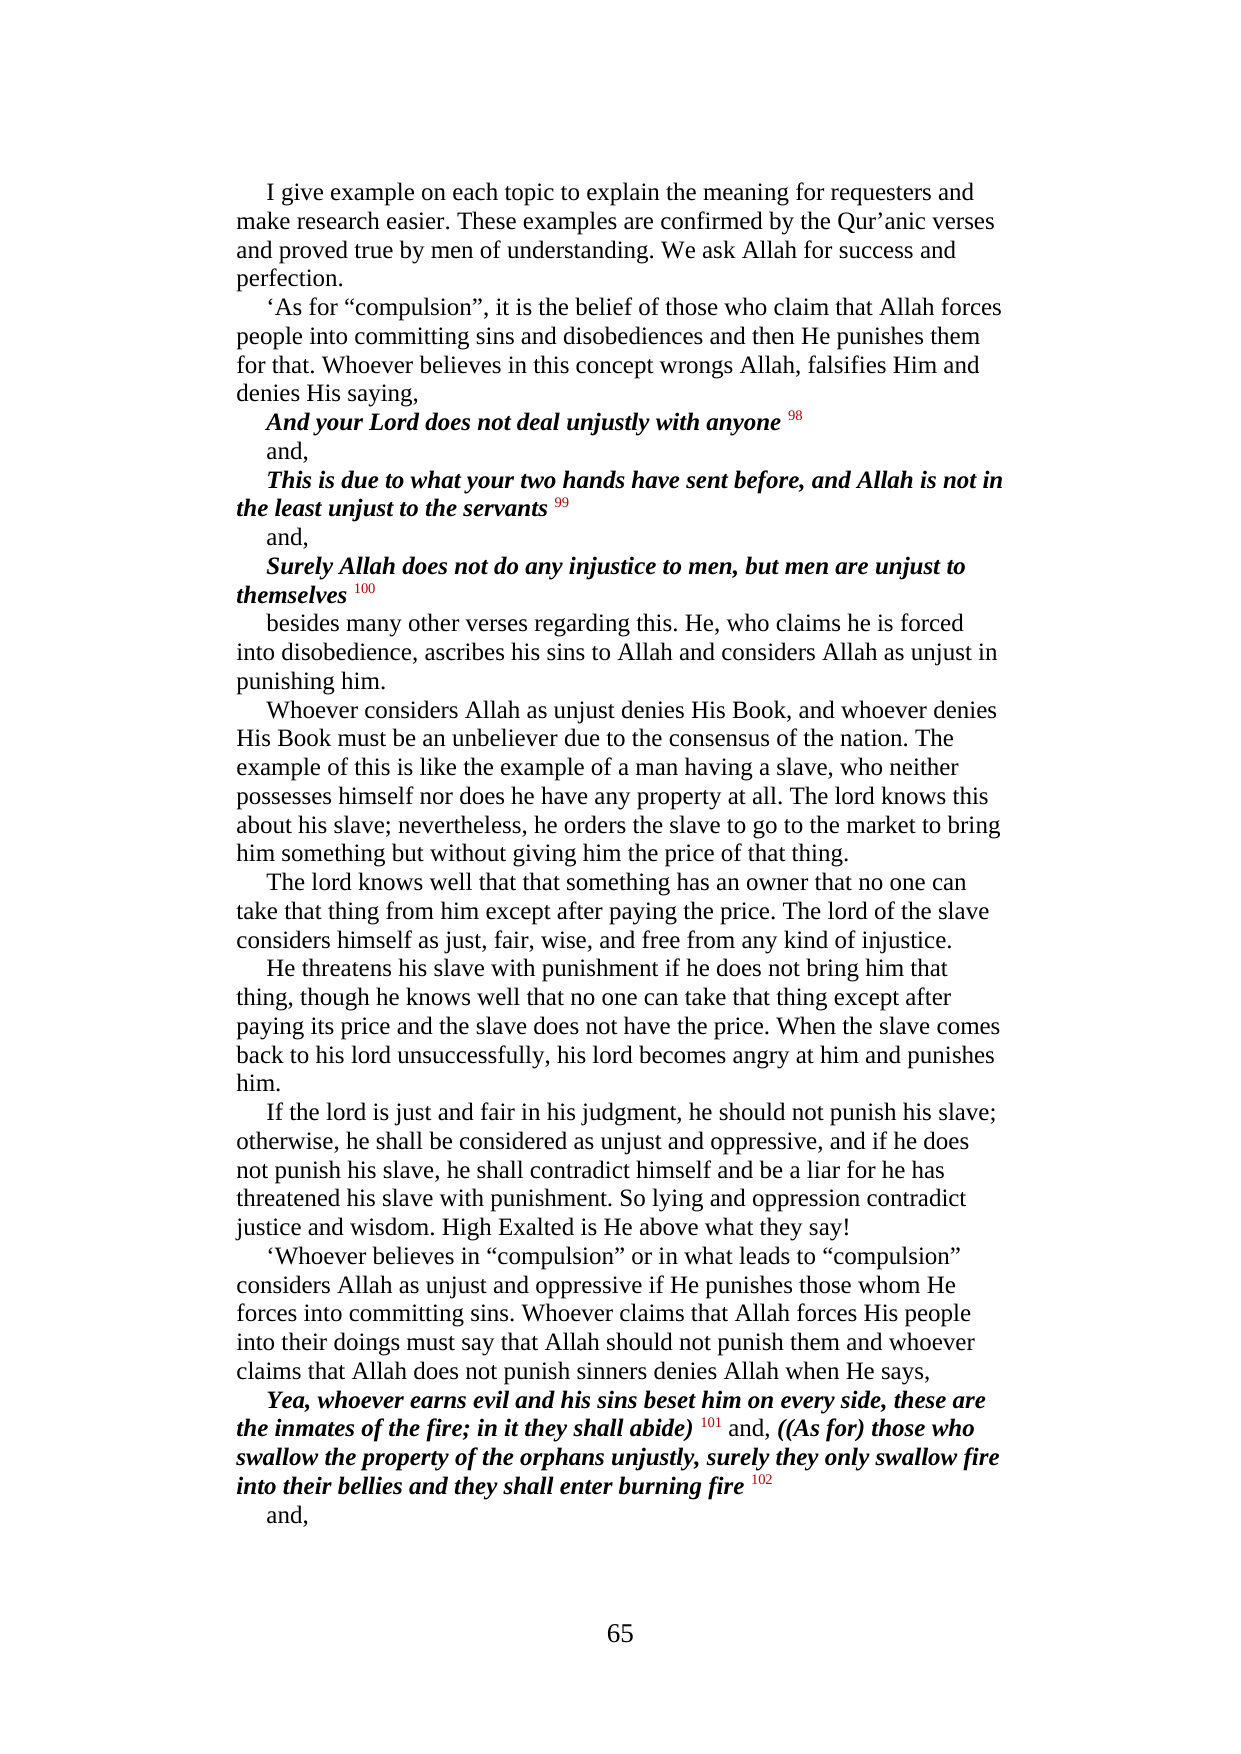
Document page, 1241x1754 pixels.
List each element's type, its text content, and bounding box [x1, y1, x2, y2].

text He threatens his slave with punishment if he does not bring him that thing, though he knows well that no one can take that thing except after paying its price and the slave does not have the price. When the slave comes back to his lord unsuccessfully, his lord becomes angry at him and punishes him. [236, 953, 1004, 1097]
text I give example on each topic to explain the meaning for requesters and make research easier. These examples are confirmed by the Qur’anic verses and proved true by men of understanding. We ask Allah for success and perfection. [236, 177, 1004, 292]
text Surely Allah does not do any injustice to men, but men are unjust to themselves 100 [236, 551, 1004, 608]
text ‘Whoever believes in “compulsion” or in what leads to “compulsion” considers Allah as unjust and oppressive if He punishes those whom He forces into committing sins. Whoever claims that Allah forces His people into their doings must say that Allah should not punish them and whoever claims that Allah does not punish sinners denies Allah when He says, [236, 1241, 1004, 1385]
text and, [236, 1500, 1004, 1528]
text ‘As for “compulsion”, it is the belief of those who claim that Allah forces people into committing sins and disobediences and then He punishes them for that. Whoever believes in this concept wrongs Allah, falsifies Him and denies His saying, [236, 292, 1004, 407]
text Whoever considers Allah as unjust denies His Book, and whoever denies His Book must be an unbeliever due to the consensus of the nation. The example of this is like the example of a man having a slave, who neither possesses himself nor does he have any property at all. The lord knows this about his slave; nevertheless, he orders the slave to go to the market to bring him something but without giving him the price of that thing. [236, 695, 1004, 867]
text The lord knows well that that something has an owner that no one can take that thing from him except after paying the price. The lord of the slave considers himself as just, fair, wise, and free from any kind of injustice. [236, 867, 1004, 953]
text And your Lord does not deal unjustly with anyone 98 [236, 407, 1004, 436]
text If the lord is just and fair in his judgment, he should not punish his slave; otherwise, he shall be considered as unjust and oppressive, and if he does not punish his slave, he shall contradict himself and be a liar for he has threatened his slave with punishment. So lying and oppression contradict justice and wisdom. High Exalted is He above what they say! [236, 1097, 1004, 1241]
text Yea, whoever earns evil and his sins beset him on every side, these are the inmates of the fire; in it they shall abide) 101 and, ((As for) those who swallow the property of the orphans unjustly, surely they only swallow fire into their bellies and they shall enter burning fire 102 [236, 1385, 1004, 1500]
text and, [236, 436, 1004, 465]
text and, [236, 522, 1004, 551]
text This is due to what your two hands have sent before, and Allah is not in the least unjust to the servants 99 [236, 465, 1004, 522]
text besides many other verses regarding this. He, who claims he is forced into disobedience, ascribes his sins to Allah and considers Allah as unjust in punishing him. [236, 608, 1004, 695]
